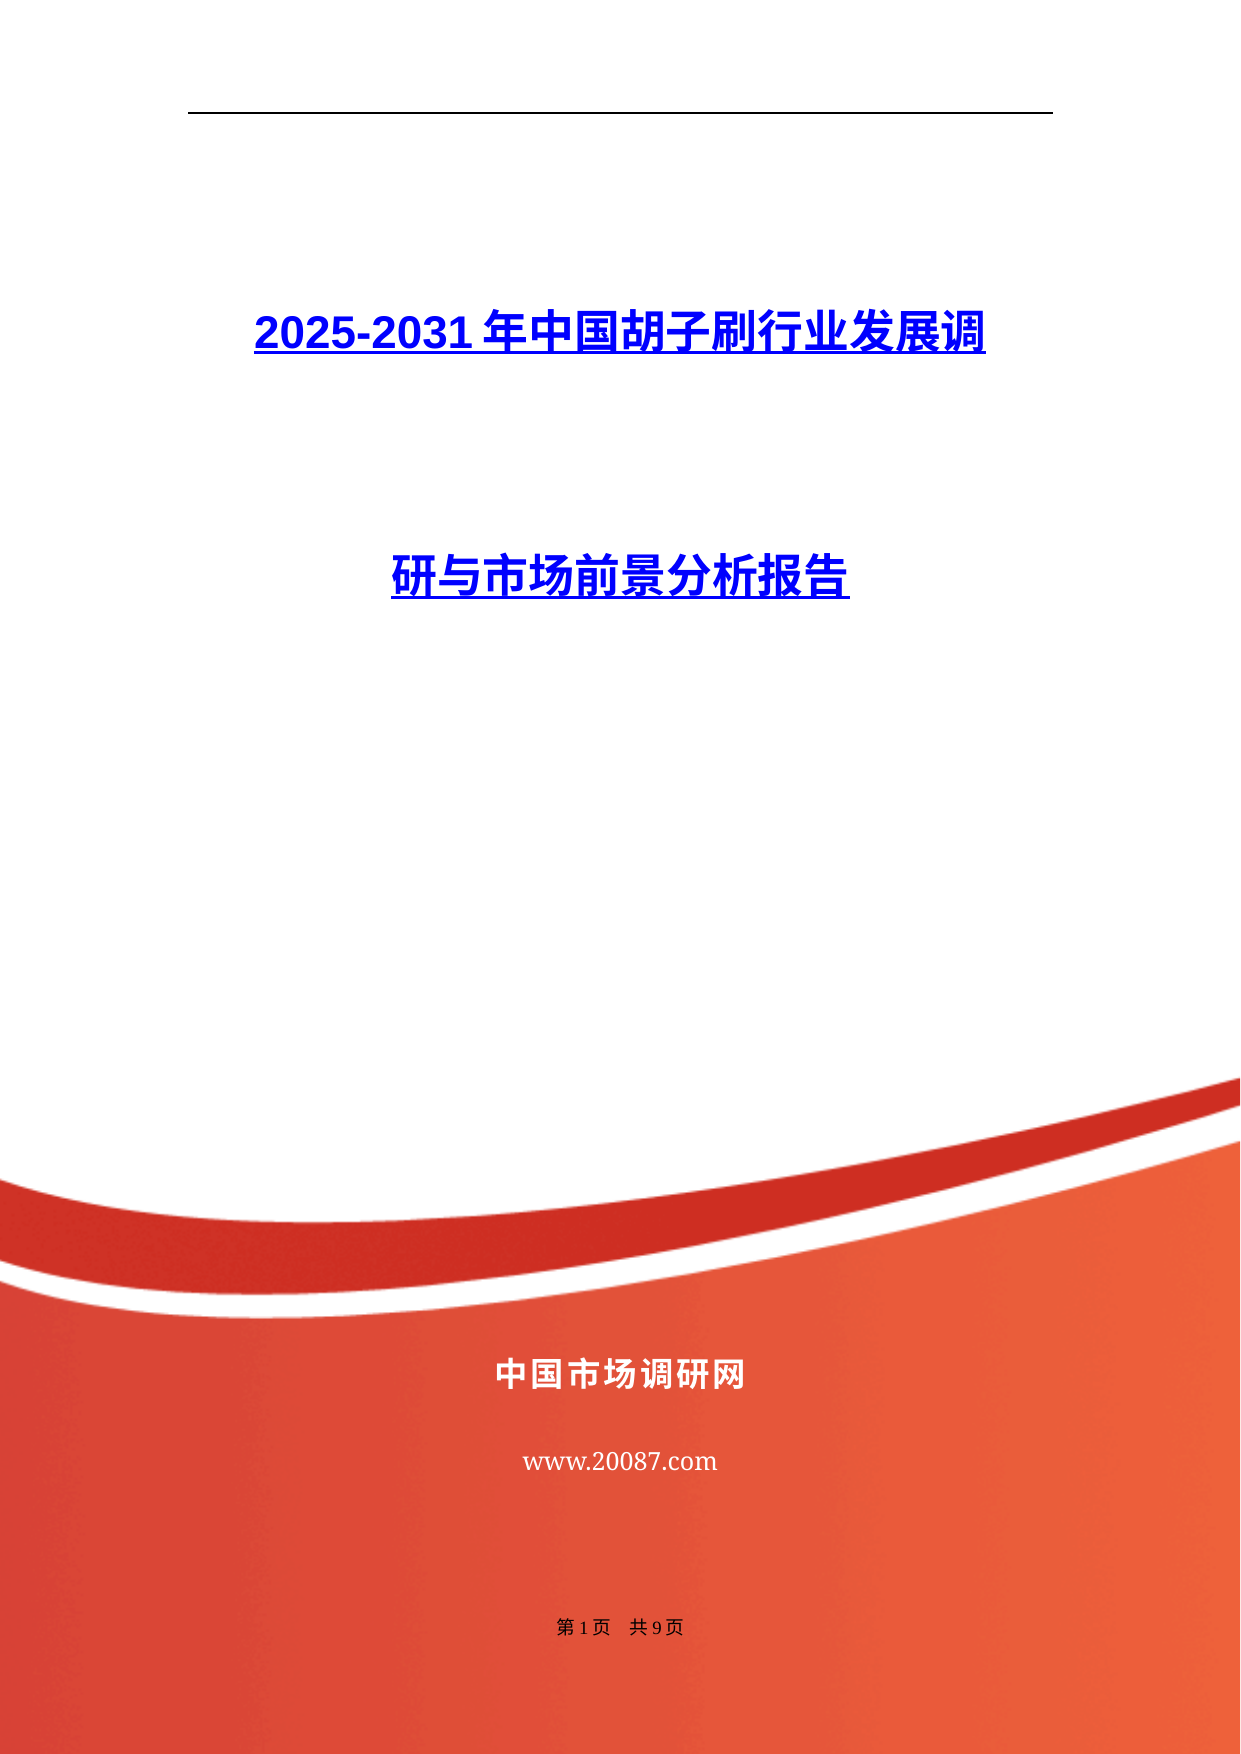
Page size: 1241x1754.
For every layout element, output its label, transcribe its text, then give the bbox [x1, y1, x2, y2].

text www.20087.com [187, 1428, 1053, 1493]
picture [0, 1006, 1241, 1754]
subtitle 中国市场调研网 [187, 1339, 1053, 1404]
table_header 2025-2031年中国胡子刷行业发展调研与市场前景分析报告 [188, 207, 1053, 773]
